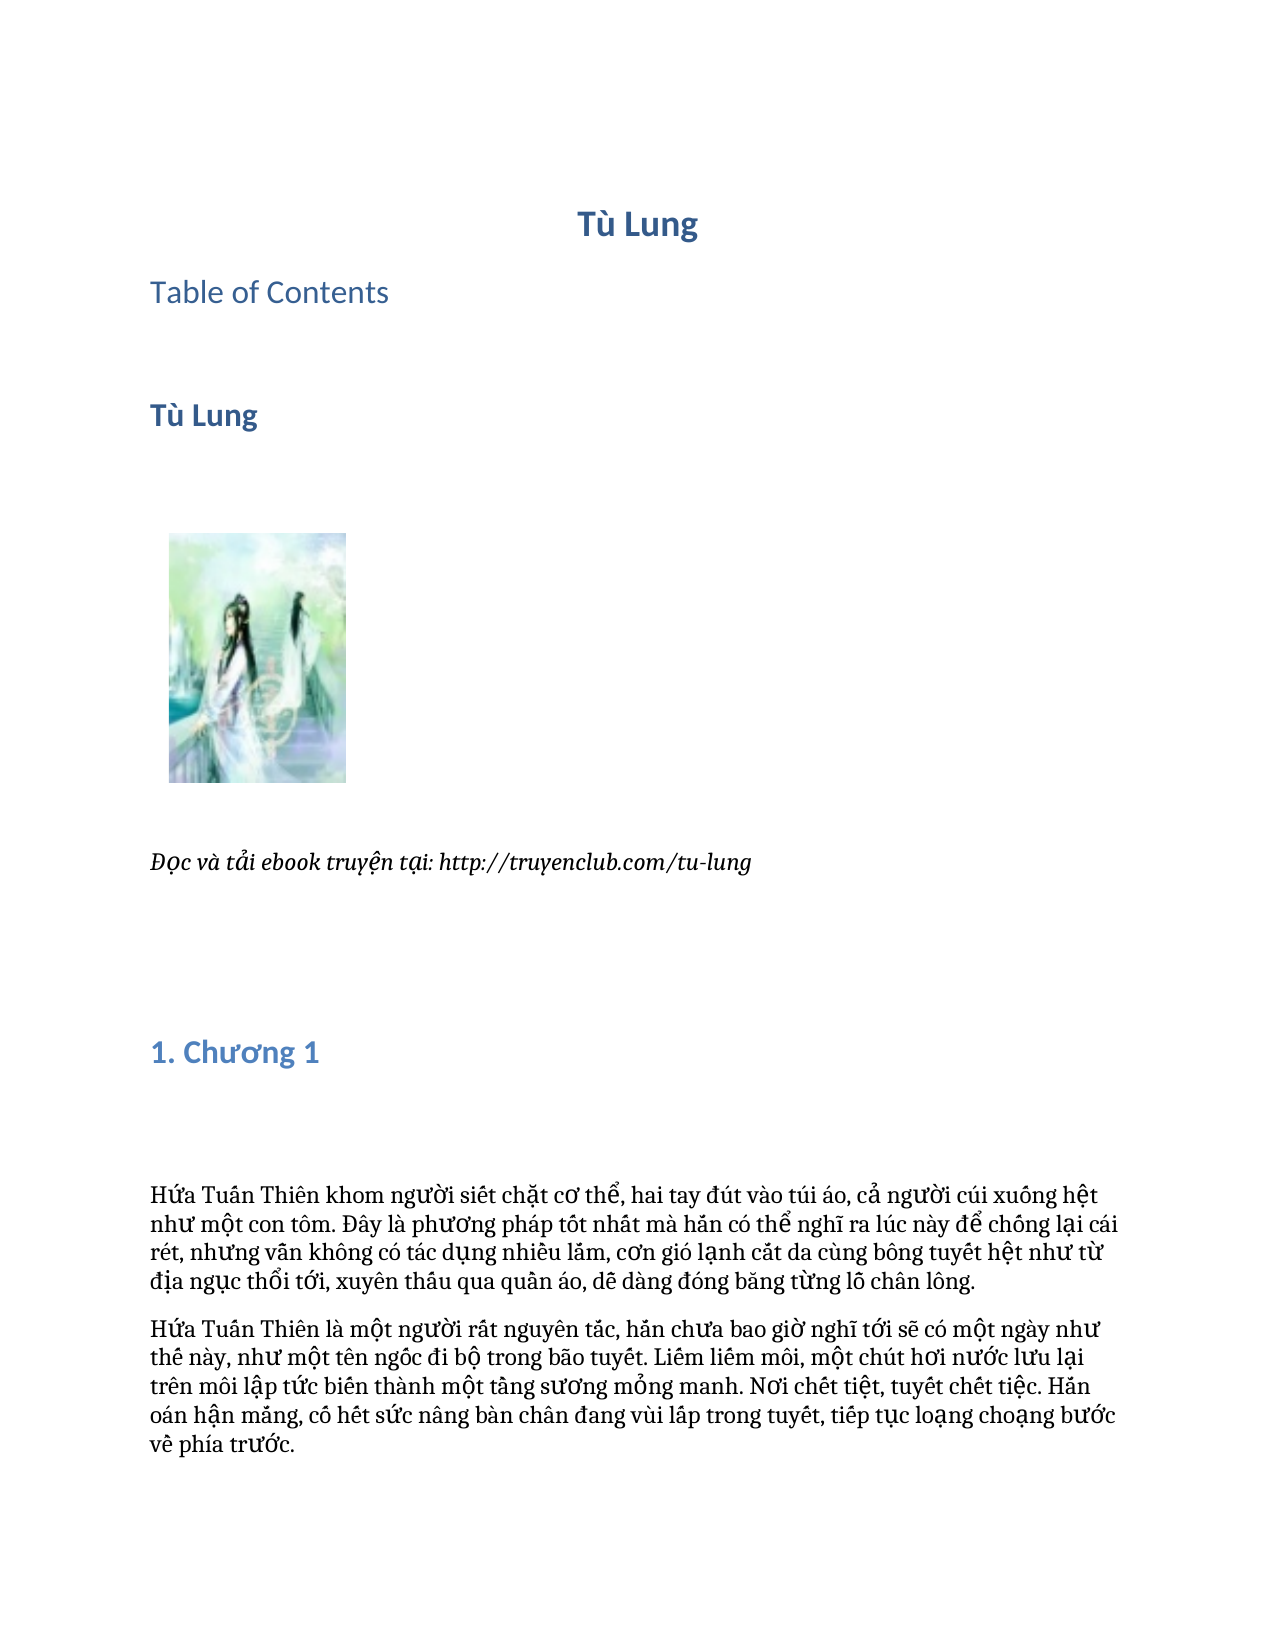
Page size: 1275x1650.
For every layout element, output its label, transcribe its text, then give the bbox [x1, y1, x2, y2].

text Đọc và tải ebook truyện tại: http://truyenclub.com/tu-lung [150, 791, 1125, 906]
text Hứa Tuấn Thiên khom người siết chặt cơ thể, hai tay đút vào túi áo, cả người cúi xuống hệt như một con tôm. Đây là phương pháp tốt nhất mà hắn có thể nghĩ ra lúc này để chống lại cái rét, nhưng vẫn không có tác dụng nhiều lắm, cơn gió lạnh cắt da cùng bông tuyết hệt như từ địa ngục thổi tới, xuyên thấu qua quần áo, dễ dàng đóng băng từng lỗ chân lông. [150, 1181, 1125, 1296]
subtitle Tù Lung [150, 393, 1125, 434]
subtitle 1. Chương 1 [150, 1031, 1125, 1072]
text Hứa Tuấn Thiên là một người rất nguyên tắc, hắn chưa bao giờ nghĩ tới sẽ có một ngày như thế này, như một tên ngốc đi bộ trong bão tuyết. Liếm liếm môi, một chút hơi nước lưu lại trên môi lập tức biến thành một tầng sương mỏng manh. Nơi chết tiệt, tuyết chết tiệc. Hắn oán hận mắng, cố hết sức nâng bàn chân đang vùi lấp trong tuyết, tiếp tục loạng choạng bước về phía trước. [150, 1314, 1125, 1458]
picture [168, 533, 346, 783]
table_header [139, 529, 1275, 787]
title Tù Lung [150, 200, 1125, 246]
